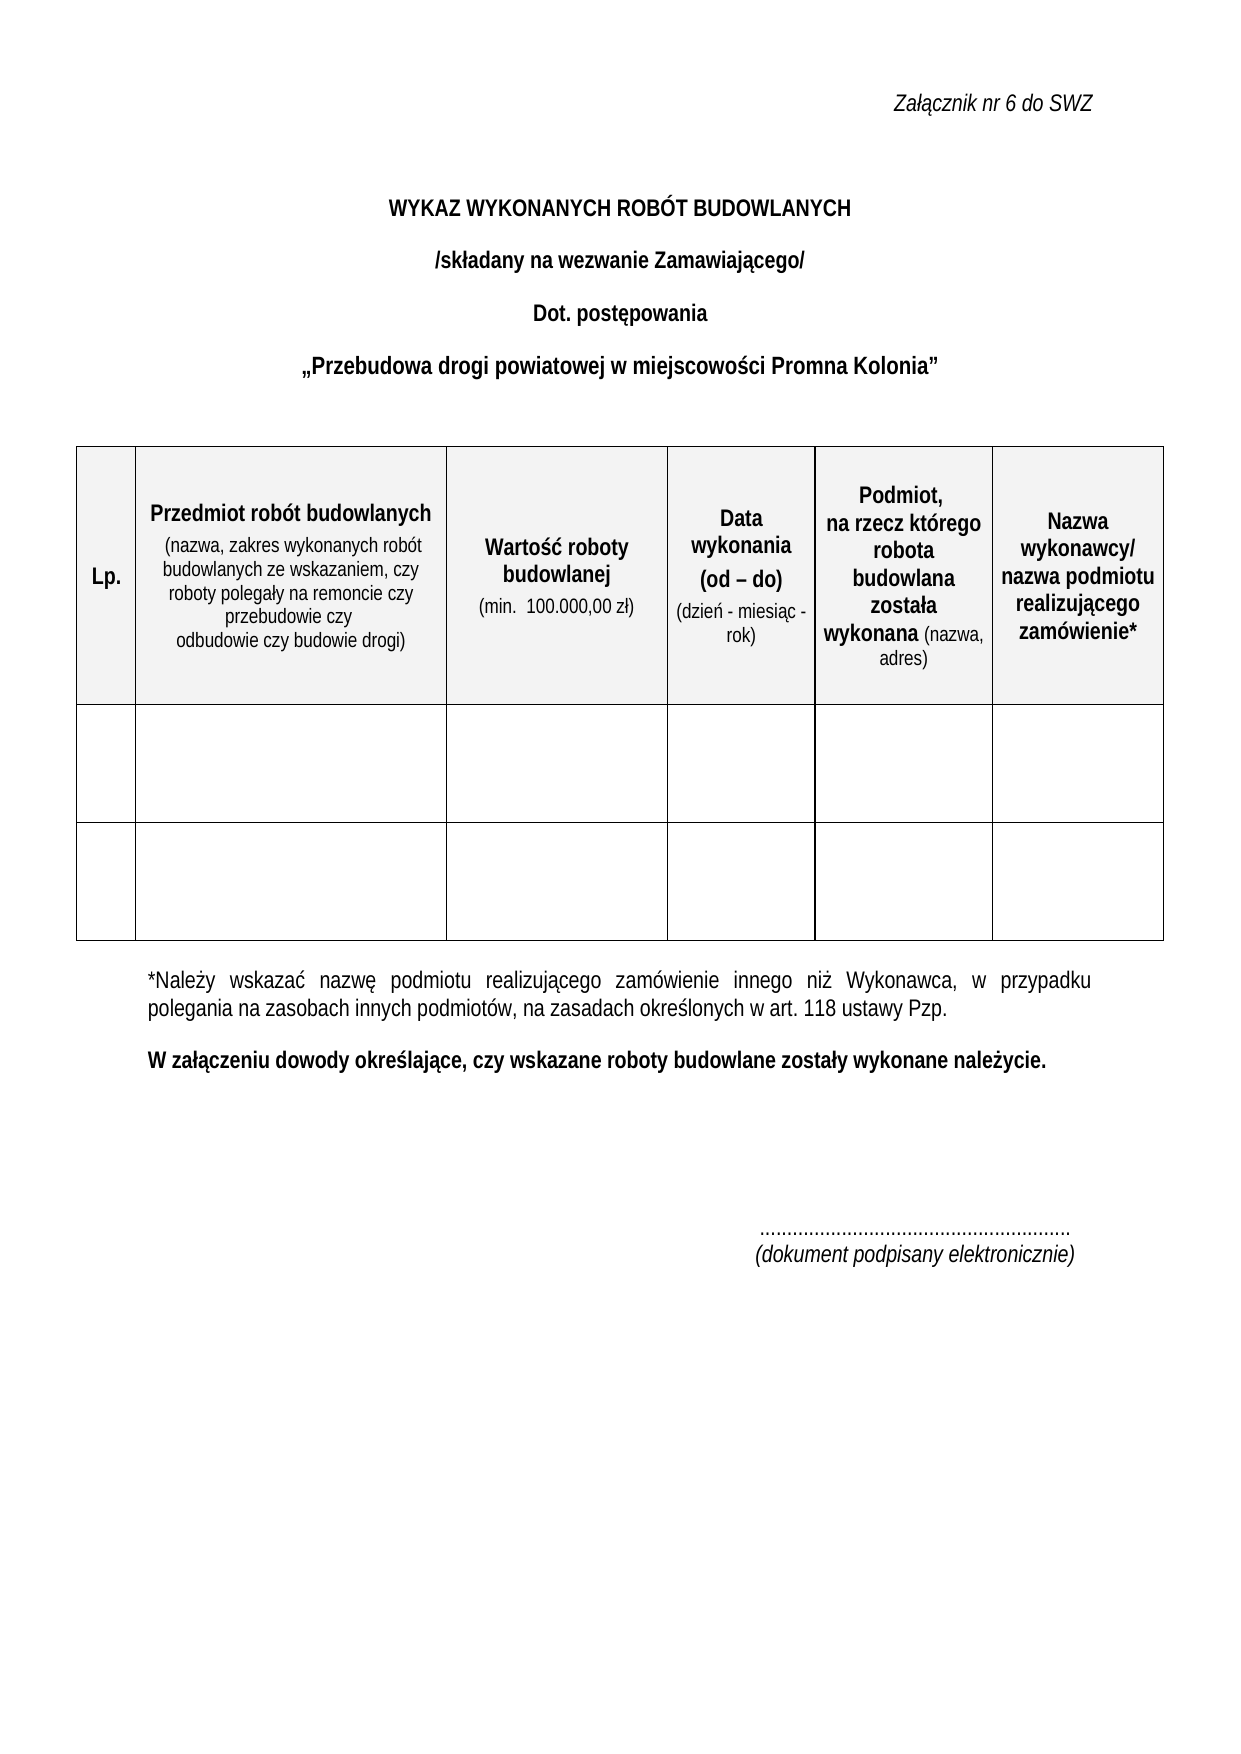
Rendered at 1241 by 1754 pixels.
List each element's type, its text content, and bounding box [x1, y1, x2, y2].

table_cell [816, 823, 992, 940]
table_cell [447, 705, 667, 822]
text (dokument podpisany elektronicznie) [738, 1240, 1093, 1268]
table_cell 2. [77, 823, 135, 940]
table_cell [668, 823, 814, 940]
table_cell [993, 705, 1163, 822]
table_cell [136, 823, 446, 940]
table_cell 1. [77, 705, 135, 822]
table_header Lp. [77, 447, 135, 704]
text Załącznik nr 6 do SWZ [148, 89, 1093, 116]
table_cell [668, 705, 814, 822]
text Dot. postępowania [148, 299, 1093, 326]
table_cell [993, 823, 1163, 940]
table_cell [447, 823, 667, 940]
table_cell [816, 705, 992, 822]
text W załączeniu dowody określające, czy wskazane roboty budowlane zostały wykonane należycie. [148, 1046, 1093, 1074]
table_header Przedmiot robót budowlanych (nazwa, zakres wykonanych robót budowlanych ze wskazaniem, czy roboty polegały na remoncie czy przebudowie czy odbudowie czy budowie drogi) [136, 447, 446, 704]
text WYKAZ WYKONANYCH ROBÓT BUDOWLANYCH [148, 194, 1093, 221]
table_cell [136, 705, 446, 822]
table_header Nazwa wykonawcy/ nazwa podmiotu realizującego zamówienie* [993, 447, 1163, 704]
text ......................................................... [738, 1213, 1093, 1240]
text /składany na wezwanie Zamawiającego/ [148, 246, 1093, 274]
table_header Wartość roboty budowlanej (min. 100.000,00 zł) [447, 447, 667, 704]
table_header Data wykonania (od – do) (dzień - miesiąc - rok) [668, 447, 814, 704]
table_header Podmiot, na rzecz którego robota budowlana została wykonana (nazwa, adres) [816, 447, 992, 704]
text *Należy wskazać nazwę podmiotu realizującego zamówienie innego niż Wykonawca, w przypadku polegania na zasobach innych podmiotów, na zasadach określonych w art. 118 ustawy Pzp. [148, 966, 1093, 1021]
text „Przebudowa drogi powiatowej w miejscowości Promna Kolonia” [148, 351, 1093, 380]
